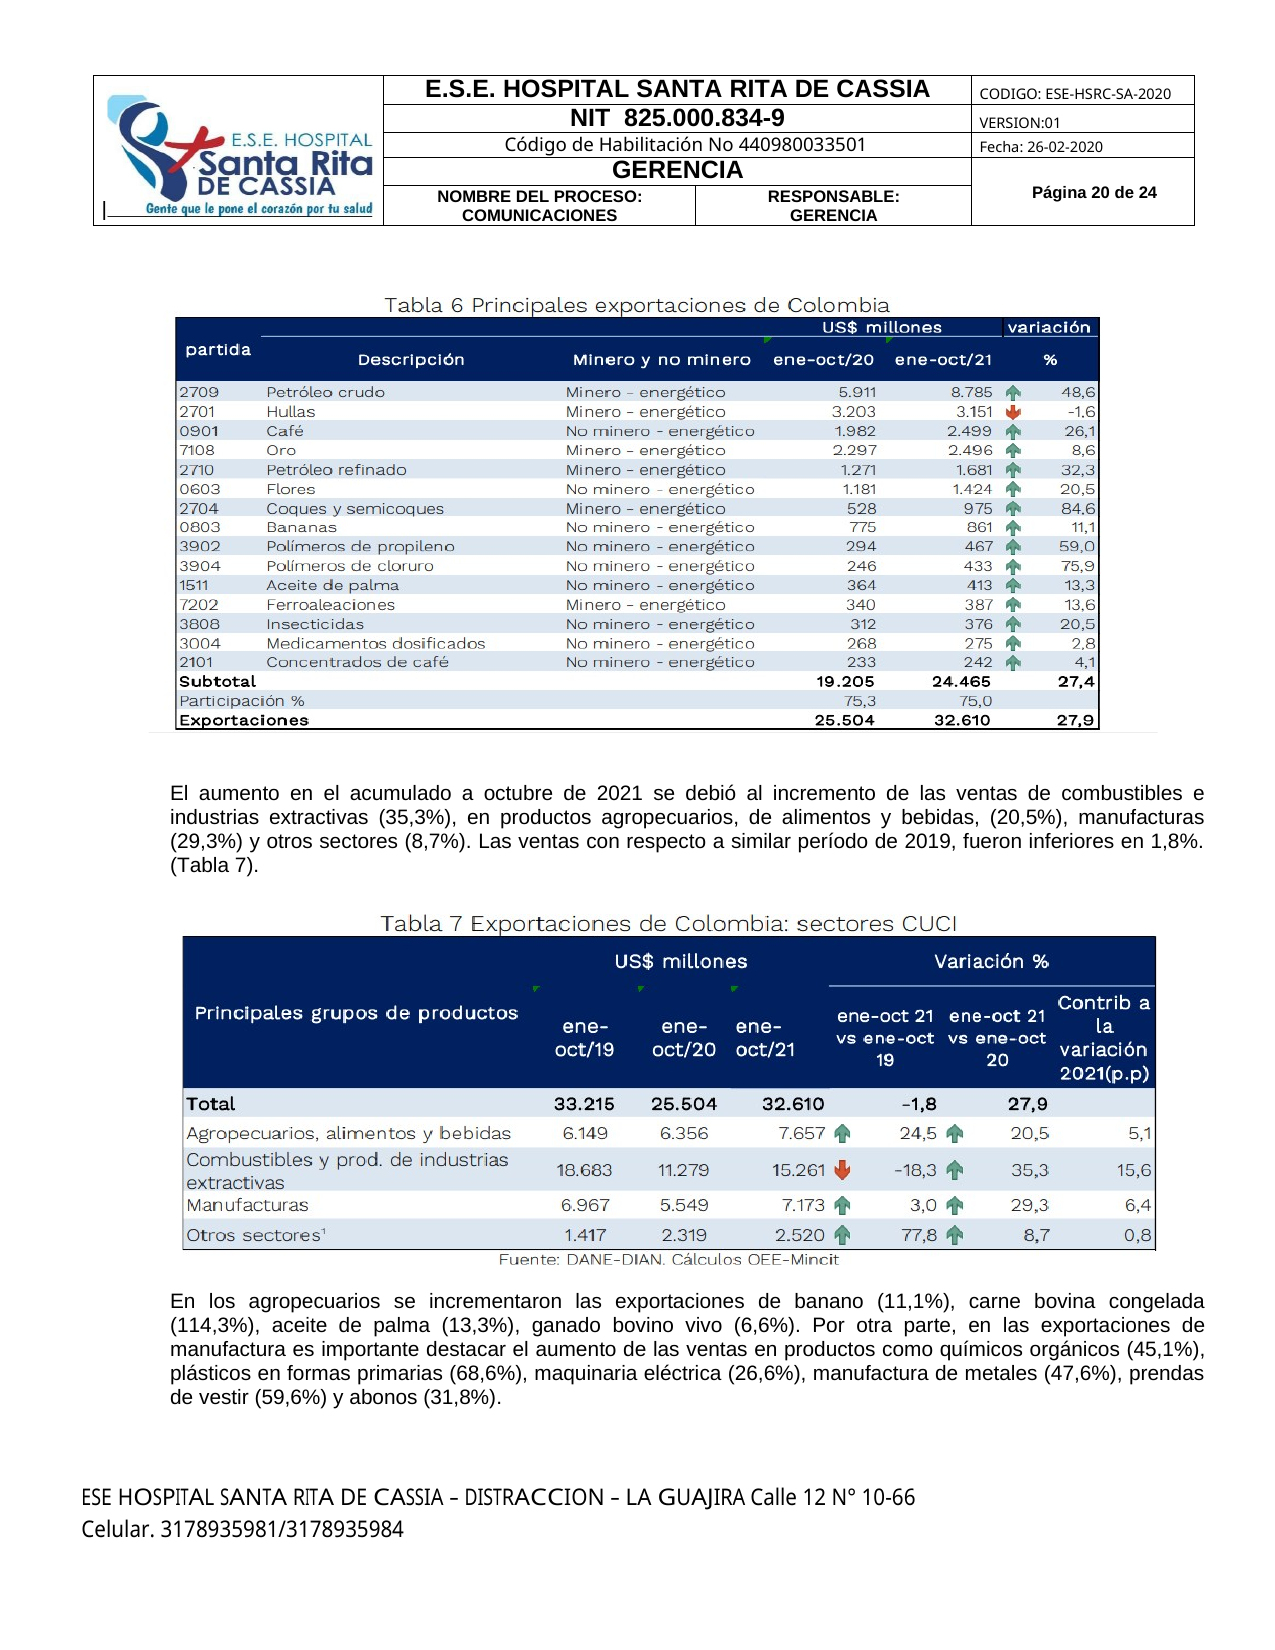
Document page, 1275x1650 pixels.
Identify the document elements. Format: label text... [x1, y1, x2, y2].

picture [182, 914, 1157, 1265]
picture [105, 86, 377, 220]
picture [148, 297, 1158, 733]
text El aumento en el acumulado a octubre de 2021 se debió al incremento de las ventas de combustibles e industrias extractivas (35,3%), en productos agropecuarios, de alimentos y bebidas, (20,5%), manufacturas (29,3%) y otros sectores (8,7%). Las ventas con respecto a similar período de 2019, fueron inferiores en 1,8%. (Tabla 7). [170, 781, 1206, 877]
text En los agropecuarios se incrementaron las exportaciones de banano (11,1%), carne bovina congelada (114,3%), aceite de palma (13,3%), ganado bovino vivo (6,6%). Por otra parte, en las exportaciones de manufactura es importante destacar el aumento de las ventas en productos como químicos orgánicos (45,1%), plásticos en formas primarias (68,6%), maquinaria eléctrica (26,6%), manufactura de metales (47,6%), prendas de vestir (59,6%) y abonos (31,8%). [170, 1289, 1206, 1408]
